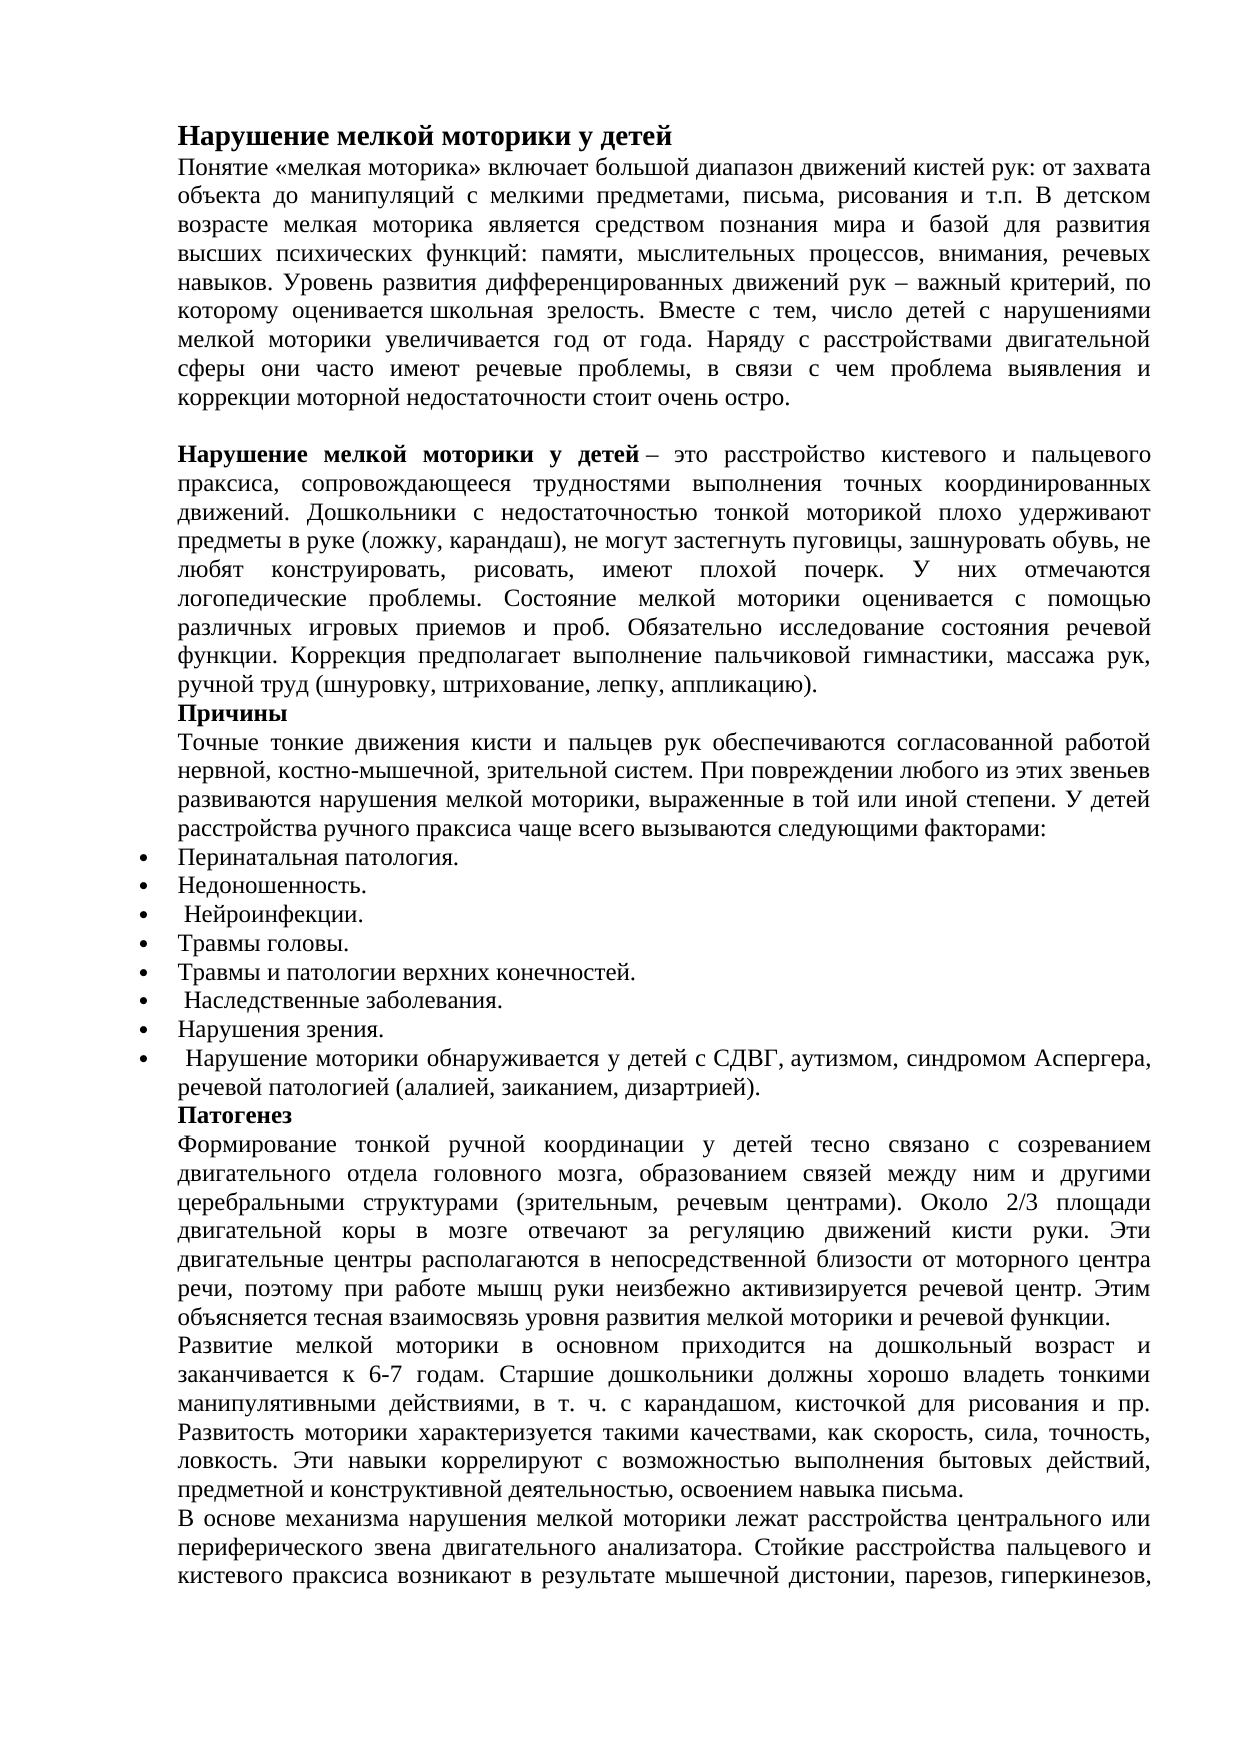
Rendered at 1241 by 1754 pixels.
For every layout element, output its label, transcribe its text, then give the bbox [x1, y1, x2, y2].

text Патогенез [177, 1100, 1152, 1129]
list Перинатальная патология. [140, 842, 1152, 870]
text Точные тонкие движения кисти и пальцев рук обеспечиваются согласованной работой нервной, костно-мышечной, зрительной систем. При повреждении любого из этих звеньев развиваются нарушения мелкой моторики, выраженные в той или иной степени. У детей расстройства ручного праксиса чаще всего вызываются следующими факторами: [177, 727, 1152, 842]
text Формирование тонкой ручной координации у детей тесно связано с созреванием двигательного отдела головного мозга, образованием связей между ним и другими церебральными структурами (зрительным, речевым центрами). Около 2/3 площади двигательной коры в мозге отвечают за регуляцию движений кисти руки. Эти двигательные центры располагаются в непосредственной близости от моторного центра речи, поэтому при работе мышц руки неизбежно активизируется речевой центр. Этим объясняется тесная взаимосвязь уровня развития мелкой моторики и речевой функции. [177, 1129, 1152, 1330]
list Наследственные заболевания. [140, 985, 1152, 1014]
list Нарушения зрения. [140, 1014, 1152, 1043]
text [177, 1503, 1152, 1589]
list Травмы головы. [140, 928, 1152, 957]
list Недоношенность. [140, 870, 1152, 899]
text Нарушение мелкой моторики у детей – это расстройство кистевого и пальцевого праксиса, сопровождающееся трудностями выполнения точных координированных движений. Дошкольники с недостаточностью тонкой моторикой плохо удерживают предметы в руке (ложку, карандаш), не могут застегнуть пуговицы, зашнуровать обувь, не любят конструировать, рисовать, имеют плохой почерк. У них отмечаются логопедические проблемы. Состояние мелкой моторики оценивается с помощью различных игровых приемов и проб. Обязательно исследование состояния речевой функции. Коррекция предполагает выполнение пальчиковой гимнастики, массажа рук, ручной труд (шнуровку, штрихование, лепку, аппликацию). [177, 439, 1152, 698]
text Понятие «мелкая моторика» включает большой диапазон движений кистей рук: от захвата объекта до манипуляций с мелкими предметами, письма, рисования и т.п. В детском возрасте мелкая моторика является средством познания мира и базой для развития высших психических функций: памяти, мыслительных процессов, внимания, речевых навыков. Уровень развития дифференцированных движений рук – важный критерий, по которому оценивается школьная зрелость. Вместе с тем, число детей с нарушениями мелкой моторики увеличивается год от года. Наряду с расстройствами двигательной сферы они часто имеют речевые проблемы, в связи с чем проблема выявления и коррекции моторной недостаточности стоит очень остро. [177, 152, 1152, 410]
list Травмы и патологии верхних конечностей. [140, 957, 1152, 985]
text Развитие мелкой моторики в основном приходится на дошкольный возраст и заканчивается к 6-7 годам. Старшие дошкольники должны хорошо владеть тонкими манипулятивными действиями, в т. ч. с карандашом, кисточкой для рисования и пр. Развитость моторики характеризуется такими качествами, как скорость, сила, точность, ловкость. Эти навыки коррелируют с возможностью выполнения бытовых действий, предметной и конструктивной деятельностью, освоением навыка письма. [177, 1330, 1152, 1503]
text Нарушение мелкой моторики у детей [177, 118, 1152, 152]
list Нарушение моторики обнаруживается у детей с СДВГ, аутизмом, синдромом Аспергера, речевой патологией (алалией, заиканием, дизартрией). [140, 1043, 1152, 1100]
text Причины [177, 698, 1152, 727]
list Нейроинфекции. [140, 899, 1152, 928]
